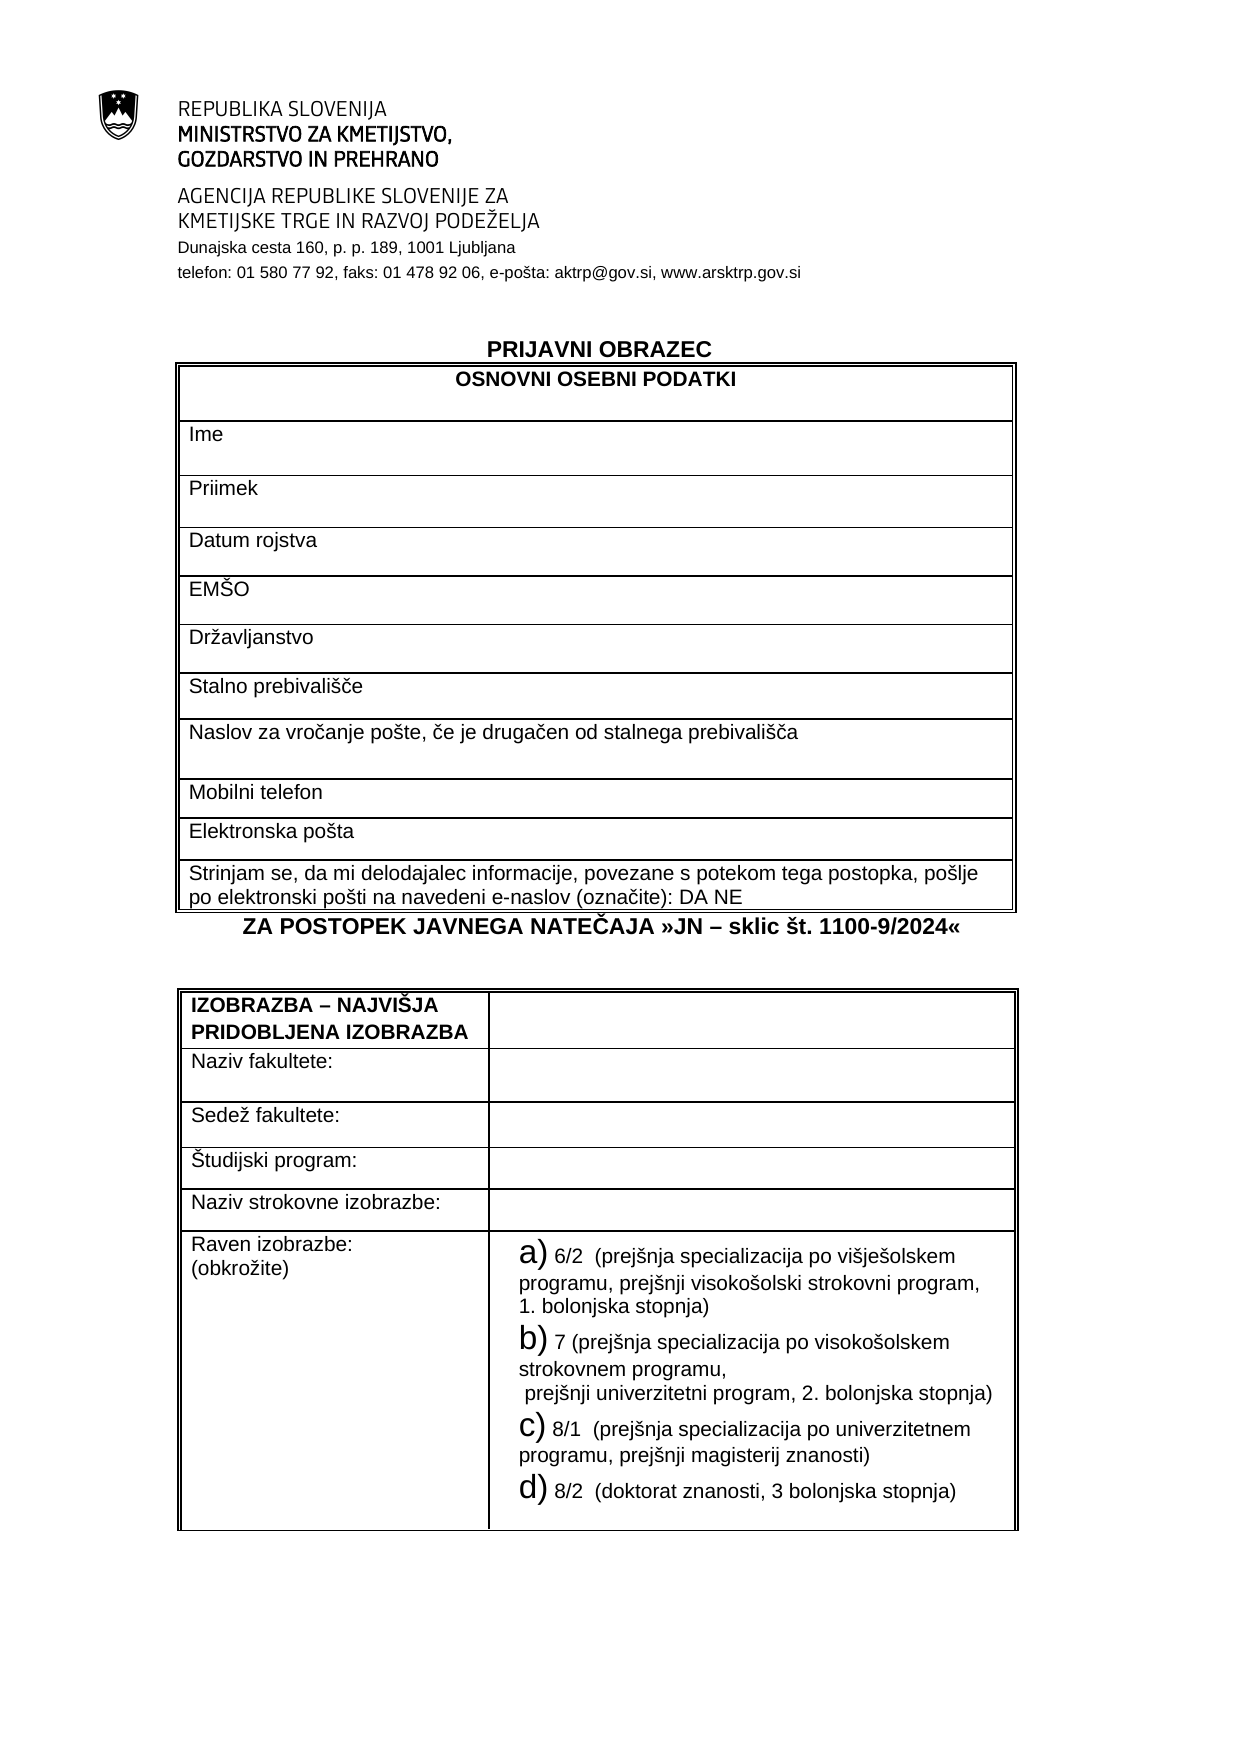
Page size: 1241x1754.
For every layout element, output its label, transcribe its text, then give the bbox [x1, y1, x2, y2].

table_header IZOBRAZBA – najvišja pridobljena izobrazba [182, 993, 488, 1048]
table_cell Državljanstvo [180, 625, 1012, 672]
table_cell Elektronska pošta [180, 819, 1012, 859]
table_cell EMŠO [180, 577, 1012, 623]
table_cell Datum rojstva [180, 528, 1012, 575]
table_header OSNOVNI OSEBNI PODATKI [180, 367, 1012, 420]
table_cell Mobilni telefon [180, 780, 1012, 817]
table_cell Študijski program: [182, 1148, 488, 1188]
table_cell [490, 1103, 1014, 1147]
table_cell Stalno prebivališče [180, 674, 1012, 718]
table_cell Strinjam se, da mi delodajalec informacije, povezane s potekom tega postopka, pošlje po elektronski pošti na navedeni e-naslov (označite): DA NE [180, 861, 1012, 909]
table_cell Ime [180, 422, 1012, 474]
table_cell [490, 1148, 1014, 1188]
table_cell Naziv strokovne izobrazbe: [182, 1190, 488, 1230]
table_cell [490, 1190, 1014, 1230]
table_header [490, 993, 1014, 1048]
table_cell Priimek [180, 476, 1012, 527]
table_cell Raven izobrazbe: (obkrožite) [182, 1232, 488, 1529]
text PRIJAVNI OBRAZEC [177, 336, 1019, 362]
table_cell Naziv fakultete: [182, 1049, 488, 1101]
text ZA POSTOPEK JAVNEGA NATEČAJA »JN – sklic št. 1100-9/2024« [177, 913, 1019, 940]
table_cell [490, 1049, 1014, 1101]
table_cell a) 6/2 (prejšnja specializacija po višješolskem programu, prejšnji visokošolski strokovni program, 1. bolonjska stopnja) b) 7 (prejšnja specializacija po visokošolskem strokovnem programu, prejšnji univerzitetni program, 2. bolonjska stopnja) c) 8/1 (prejšnja specializacija po univerzitetnem programu, prejšnji magisterij znanosti) d) 8/2 (doktorat znanosti, 3 bolonjska stopnja) [490, 1232, 1014, 1529]
table_cell Naslov za vročanje pošte, če je drugačen od stalnega prebivališča [180, 720, 1012, 778]
table_cell Sedež fakultete: [182, 1103, 488, 1147]
